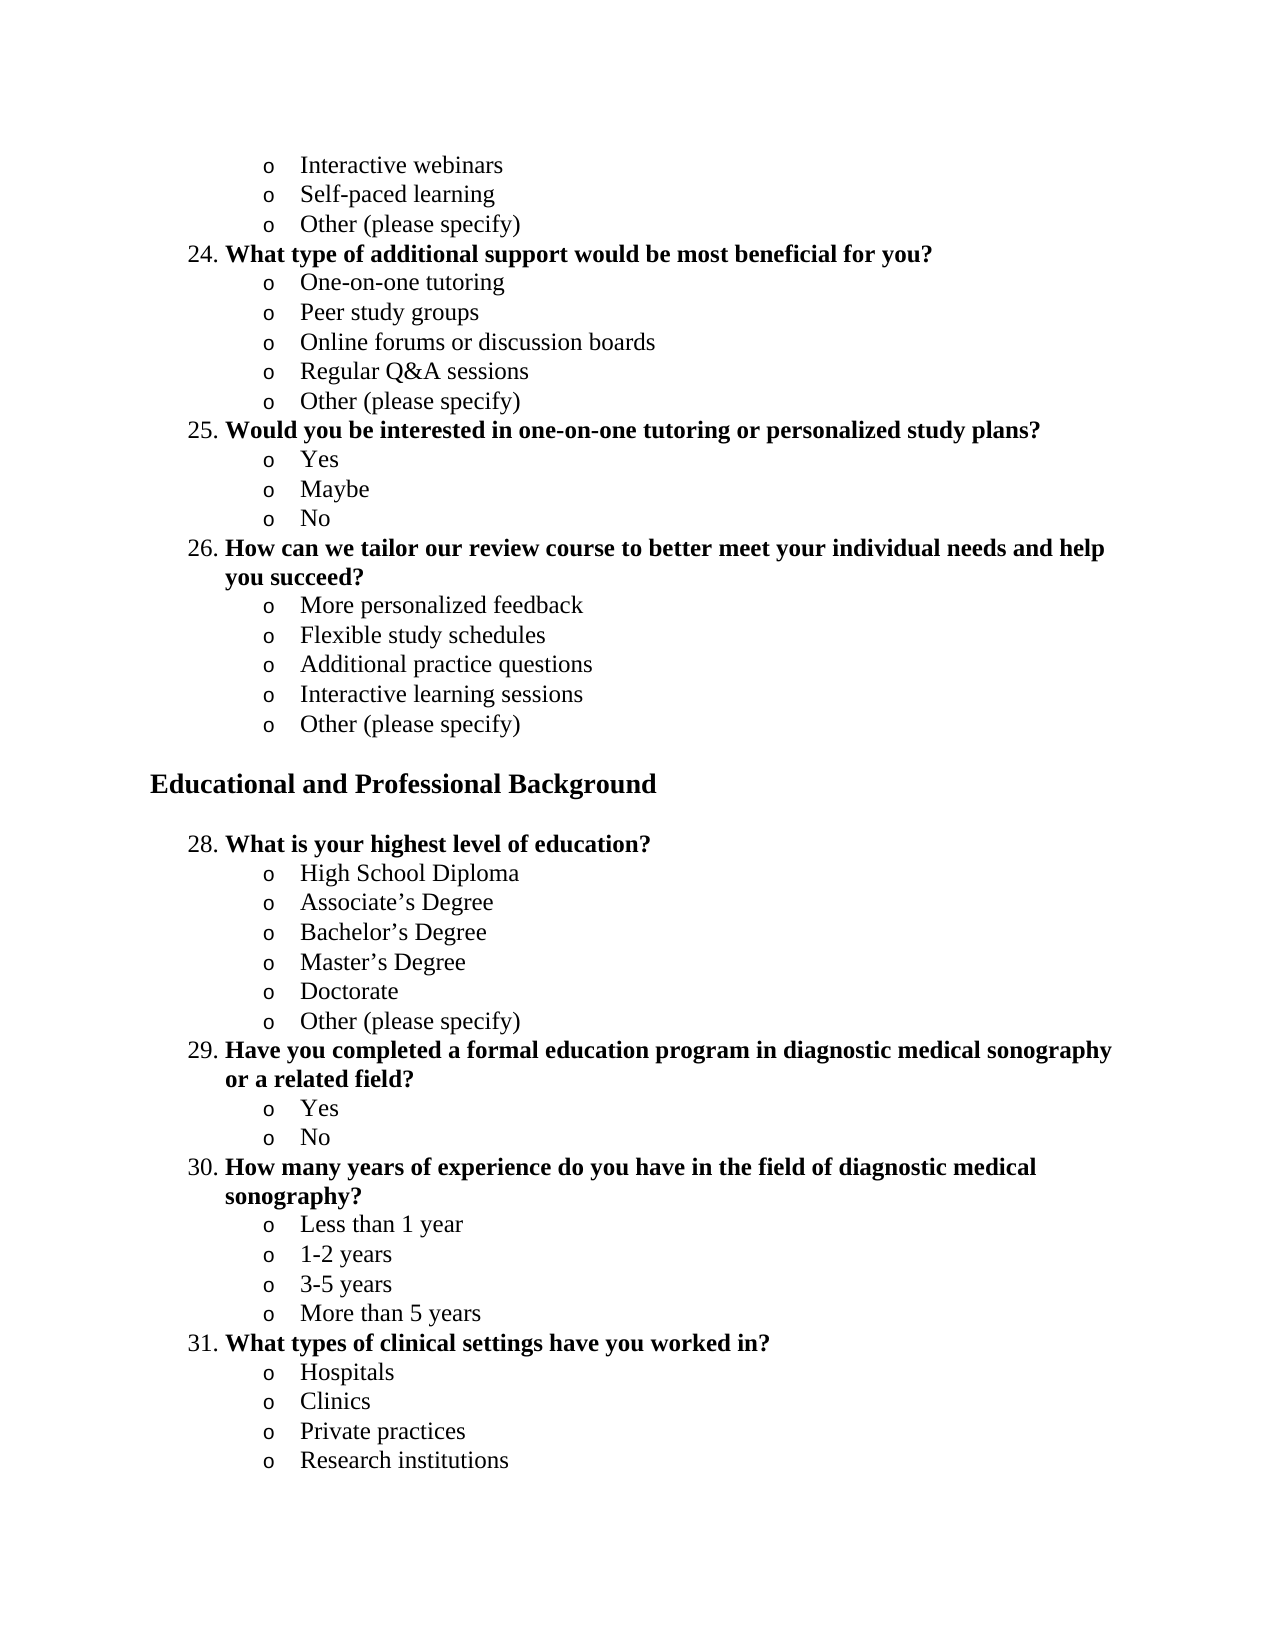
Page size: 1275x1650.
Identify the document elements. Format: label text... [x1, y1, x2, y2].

list What types of clinical settings have you worked in? [187, 1328, 1125, 1357]
list Less than 1 year [262, 1209, 1125, 1239]
list More personalized feedback [262, 590, 1125, 620]
list Peer study groups [262, 297, 1125, 327]
list Would you be interested in one-on-one tutoring or personalized study plans? [187, 415, 1125, 444]
list Other (please specify) [262, 209, 1125, 239]
list 3-5 years [262, 1269, 1125, 1298]
list Doctorate [262, 976, 1125, 1006]
list Online forums or discussion boards [262, 327, 1125, 356]
list How many years of experience do you have in the field of diagnostic medical sonography? [187, 1152, 1125, 1209]
list Flexible study schedules [262, 620, 1125, 649]
list No [262, 1122, 1125, 1152]
list Clinics [262, 1386, 1125, 1416]
list Private practices [262, 1416, 1125, 1445]
list Yes [262, 444, 1125, 474]
list Have you completed a formal education program in diagnostic medical sonography or a related field? [187, 1035, 1125, 1093]
list Associate’s Degree [262, 887, 1125, 917]
list Interactive webinars [262, 150, 1125, 179]
list Other (please specify) [262, 386, 1125, 415]
list What type of additional support would be most beneficial for you? [187, 239, 1125, 267]
list Maybe [262, 474, 1125, 503]
list Self-paced learning [262, 179, 1125, 209]
list One-on-one tutoring [262, 267, 1125, 297]
list Interactive learning sessions [262, 679, 1125, 709]
list Additional practice questions [262, 649, 1125, 679]
list How can we tailor our review course to better meet your individual needs and help you succeed? [187, 533, 1125, 590]
list Regular Q&A sessions [262, 356, 1125, 386]
list Hospitals [262, 1357, 1125, 1386]
list Other (please specify) [262, 1006, 1125, 1035]
list Bachelor’s Degree [262, 917, 1125, 947]
list No [262, 503, 1125, 533]
list Yes [262, 1093, 1125, 1122]
list Master’s Degree [262, 947, 1125, 976]
text Educational and Professional Background [150, 767, 1125, 800]
list Research institutions [262, 1445, 1125, 1475]
list High School Diploma [262, 858, 1125, 887]
list What is your highest level of education? [187, 829, 1125, 858]
list More than 5 years [262, 1298, 1125, 1328]
list Other (please specify) [262, 709, 1125, 738]
list 1-2 years [262, 1239, 1125, 1269]
